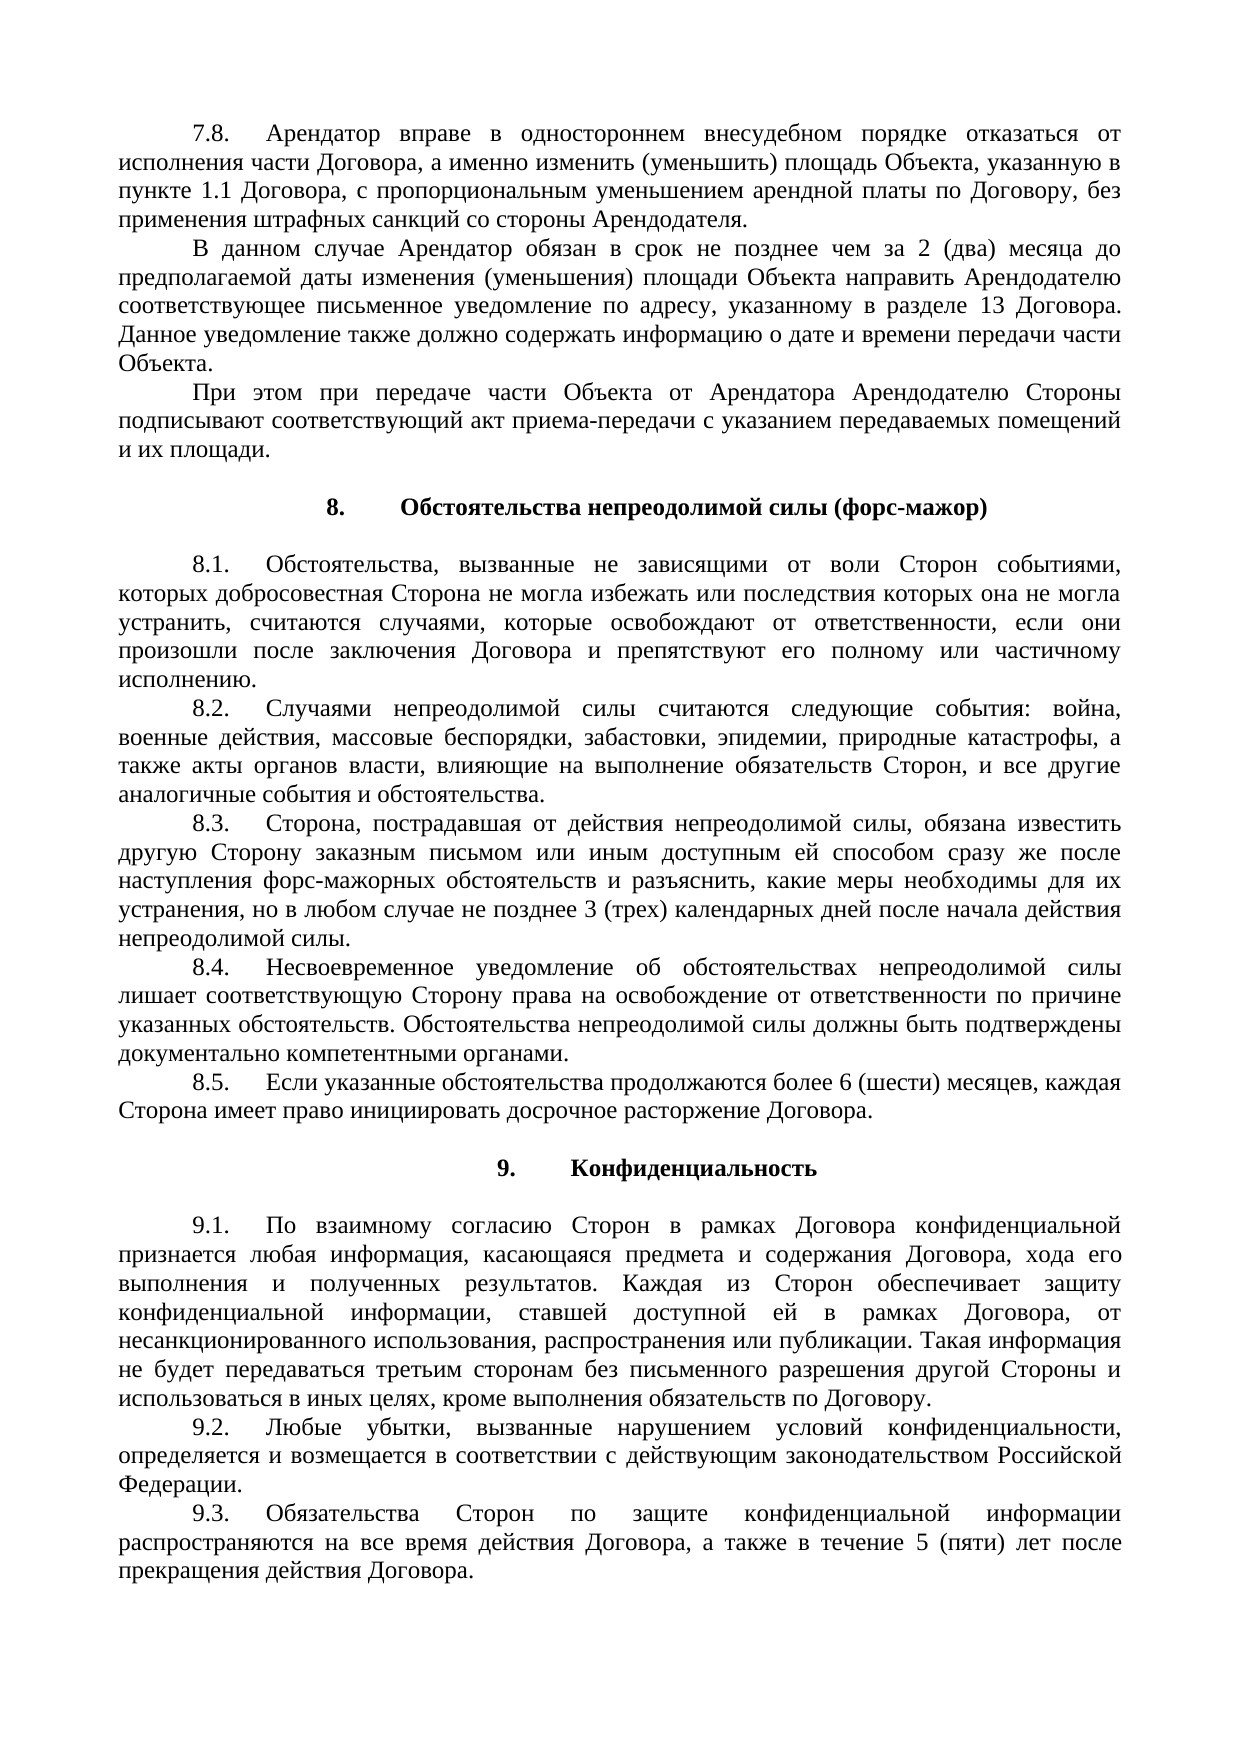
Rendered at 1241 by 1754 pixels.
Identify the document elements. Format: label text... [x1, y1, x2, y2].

list Если указанные обстоятельства продолжаются более 6 (шести) месяцев, каждая Сторона имеет право инициировать досрочное расторжение Договора. [118, 1067, 1122, 1124]
list Сторона, пострадавшая от действия непреодолимой силы, обязана известить другую Сторону заказным письмом или иным доступным ей способом сразу же после наступления форс-мажорных обстоятельств и разъяснить, какие меры необходимы для их устранения, но в любом случае не позднее 3 (трех) календарных дней после начала действия непреодолимой силы. [118, 808, 1122, 952]
list Несвоевременное уведомление об обстоятельствах непреодолимой силы лишает соответствующую Сторону права на освобождение от ответственности по причине указанных обстоятельств. Обстоятельства непреодолимой силы должны быть подтверждены документально компетентными органами. [118, 952, 1122, 1067]
list Арендатор вправе в одностороннем внесудебном порядке отказаться от исполнения части Договора, а именно изменить (уменьшить) площадь Объекта, указанную в пункте 1.1 Договора, с пропорциональным уменьшением арендной платы по Договору, без применения штрафных санкций со стороны Арендодателя. [118, 118, 1122, 233]
list Обстоятельства, вызванные не зависящими от воли Сторон событиями, которых добросовестная Сторона не могла избежать или последствия которых она не могла устранить, считаются случаями, которые освобождают от ответственности, если они произошли после заключения Договора и препятствуют его полному или частичному исполнению. [118, 549, 1122, 693]
list Обстоятельства непреодолимой силы (форс-мажор) [118, 492, 1122, 521]
list В данном случае Арендатор обязан в срок не позднее чем за 2 (два) месяца до предполагаемой даты изменения (уменьшения) площади Объекта направить Арендодателю соответствующее письменное уведомление по адресу, указанному в разделе 13 Договора. Данное уведомление также должно содержать информацию о дате и времени передачи части Объекта. [118, 233, 1122, 377]
list Обязательства Сторон по защите конфиденциальной информации распространяются на все время действия Договора, а также в течение 5 (пяти) лет после прекращения действия Договора. [118, 1498, 1122, 1584]
list Случаями непреодолимой силы считаются следующие события: война, военные действия, массовые беспорядки, забастовки, эпидемии, природные катастрофы, а также акты органов власти, влияющие на выполнение обязательств Сторон, и все другие аналогичные события и обстоятельства. [118, 693, 1122, 808]
list Конфиденциальность [118, 1153, 1122, 1182]
list При этом при передаче части Объекта от Арендатора Арендодателю Стороны подписывают соответствующий акт приема-передачи с указанием передаваемых помещений и их площади. [118, 377, 1122, 463]
list По взаимному согласию Сторон в рамках Договора конфиденциальной признается любая информация, касающаяся предмета и содержания Договора, хода его выполнения и полученных результатов. Каждая из Сторон обеспечивает защиту конфиденциальной информации, ставшей доступной ей в рамках Договора, от несанкционированного использования, распространения или публикации. Такая информация не будет передаваться третьим сторонам без письменного разрешения другой Стороны и использоваться в иных целях, кроме выполнения обязательств по Договору. [118, 1211, 1122, 1412]
list Любые убытки, вызванные нарушением условий конфиденциальности, определяется и возмещается в соответствии с действующим законодательством Российской Федерации. [118, 1412, 1122, 1498]
